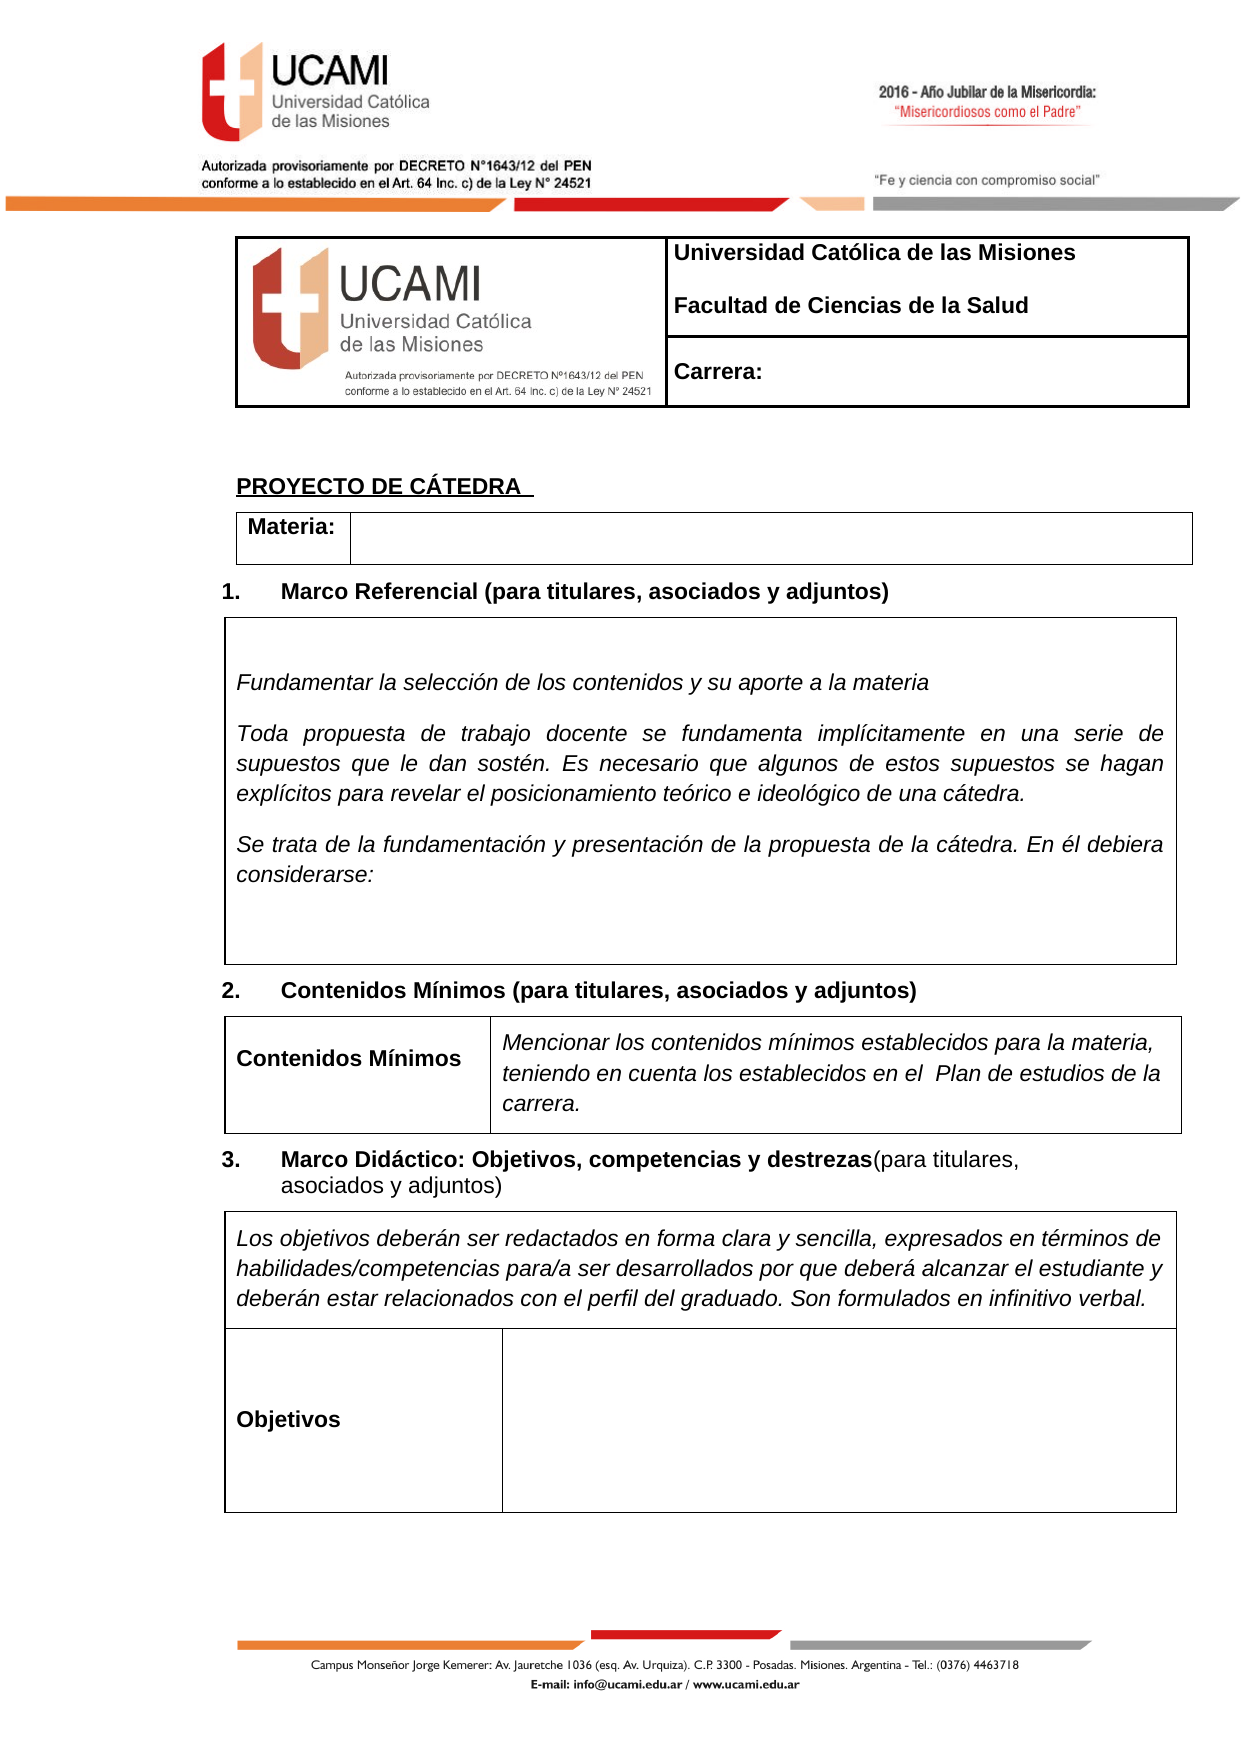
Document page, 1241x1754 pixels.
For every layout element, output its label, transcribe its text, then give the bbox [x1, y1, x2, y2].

table_header [351, 513, 1192, 564]
table_header Los objetivos deberán ser redactados en forma clara y sencilla, expresados en términos de habilidades/competencias para/a ser desarrollados por que deberá alcanzar el estudiante y deberán estar relacionados con el perfil del graduado. Son formulados en infinitivo verbal. [226, 1212, 1176, 1328]
table_header Universidad Católica de las Misiones Facultad de Ciencias de la Salud [668, 239, 1187, 335]
list Marco Didáctico: Objetivos, competencias y destrezas(para titulares, asociados y adjuntos) [221, 1146, 1092, 1199]
table_header Contenidos Mínimos [226, 1017, 490, 1132]
list Marco Referencial (para titulares, asociados y adjuntos) [221, 578, 1092, 604]
picture [244, 239, 659, 405]
table_header Mencionar los contenidos mínimos establecidos para la materia, teniendo en cuenta los establecidos en el Plan de estudios de la carrera. [491, 1017, 1181, 1132]
picture [236, 1623, 1093, 1697]
list Contenidos Mínimos (para titulares, asociados y adjuntos) [221, 977, 1092, 1003]
picture [5, 42, 1241, 212]
table_header Fundamentar la selección de los contenidos y su aporte a la materia Toda propuesta de trabajo docente se fundamenta implícitamente en una serie de supuestos que le dan sostén. Es necesario que algunos de estos supuestos se hagan explícitos para revelar el posicionamiento teórico e ideológico de una cátedra. Se trata de la fundamentación y presentación de la propuesta de la cátedra. En él debiera considerarse: [226, 618, 1176, 963]
text PROYECTO DE CÁTEDRA [236, 473, 1092, 499]
table_cell [503, 1329, 1176, 1512]
table_header Materia: [237, 513, 350, 564]
table_cell Objetivos [226, 1329, 502, 1512]
table_cell Carrera: [668, 338, 1187, 405]
table_header [659, 239, 665, 405]
table_header [238, 239, 244, 405]
